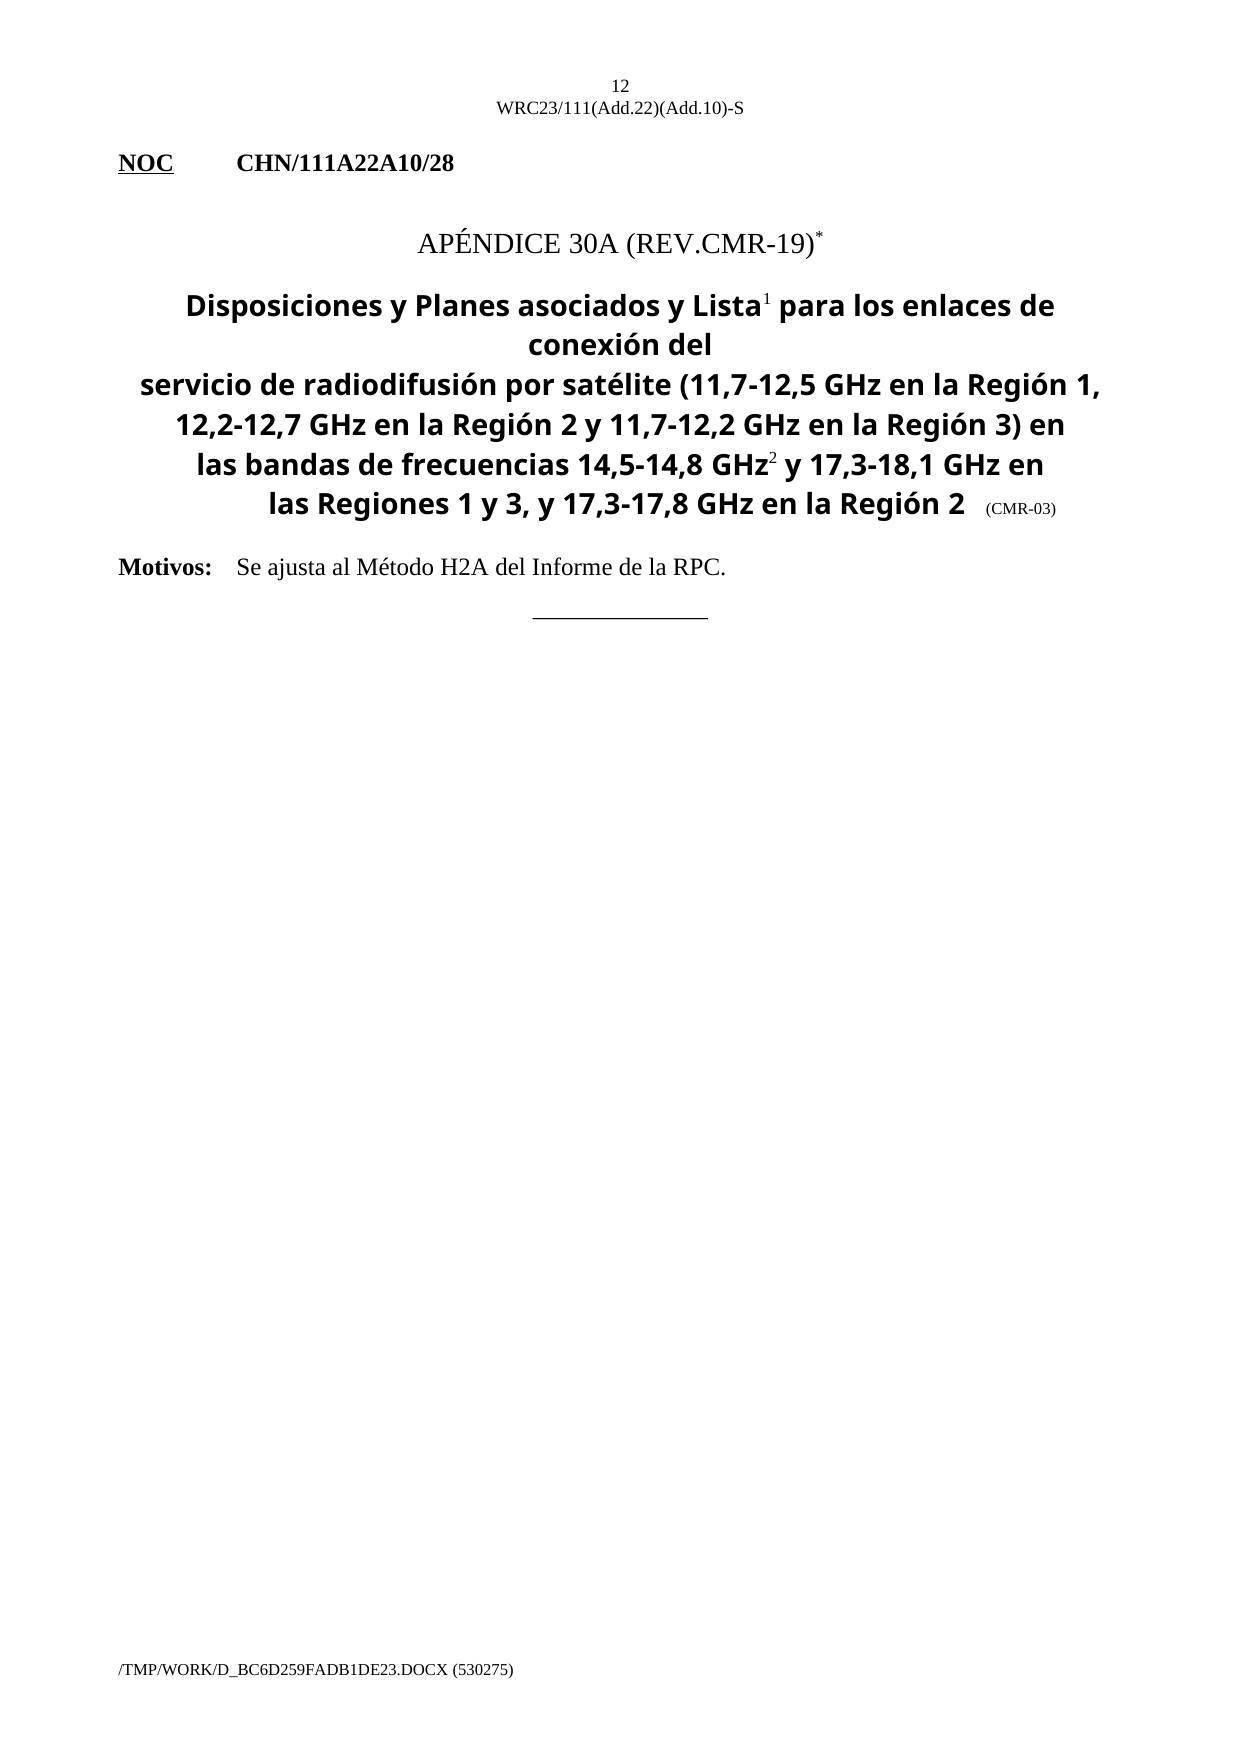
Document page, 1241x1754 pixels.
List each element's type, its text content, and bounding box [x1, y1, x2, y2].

text NOC CHN/111A22A10/28#2145 [118, 148, 1122, 176]
text Motivos: Se ajusta al Método H2A del Informe de la RPC. [118, 552, 1122, 581]
text ______________ [118, 593, 1122, 622]
title Disposiciones y Planes asociados y Lista1 para los enlaces de conexión del servicio de radiodifusión por satélite (11,7-12,5 GHz en la Región 1, 12,2-12,7 GHz en la Región 2 y 11,7-12,2 GHz en la Región 3) en las bandas de frecuencias 14,5-14,8 GHz2 y 17,3-18,1 GHz en las Regiones 1 y 3, y 17,3-17,8 GHz en la Región 2 (CMR-03) [118, 285, 1122, 523]
text APÉNDICE 30A (REV.CMR-19)* [118, 226, 1122, 260]
